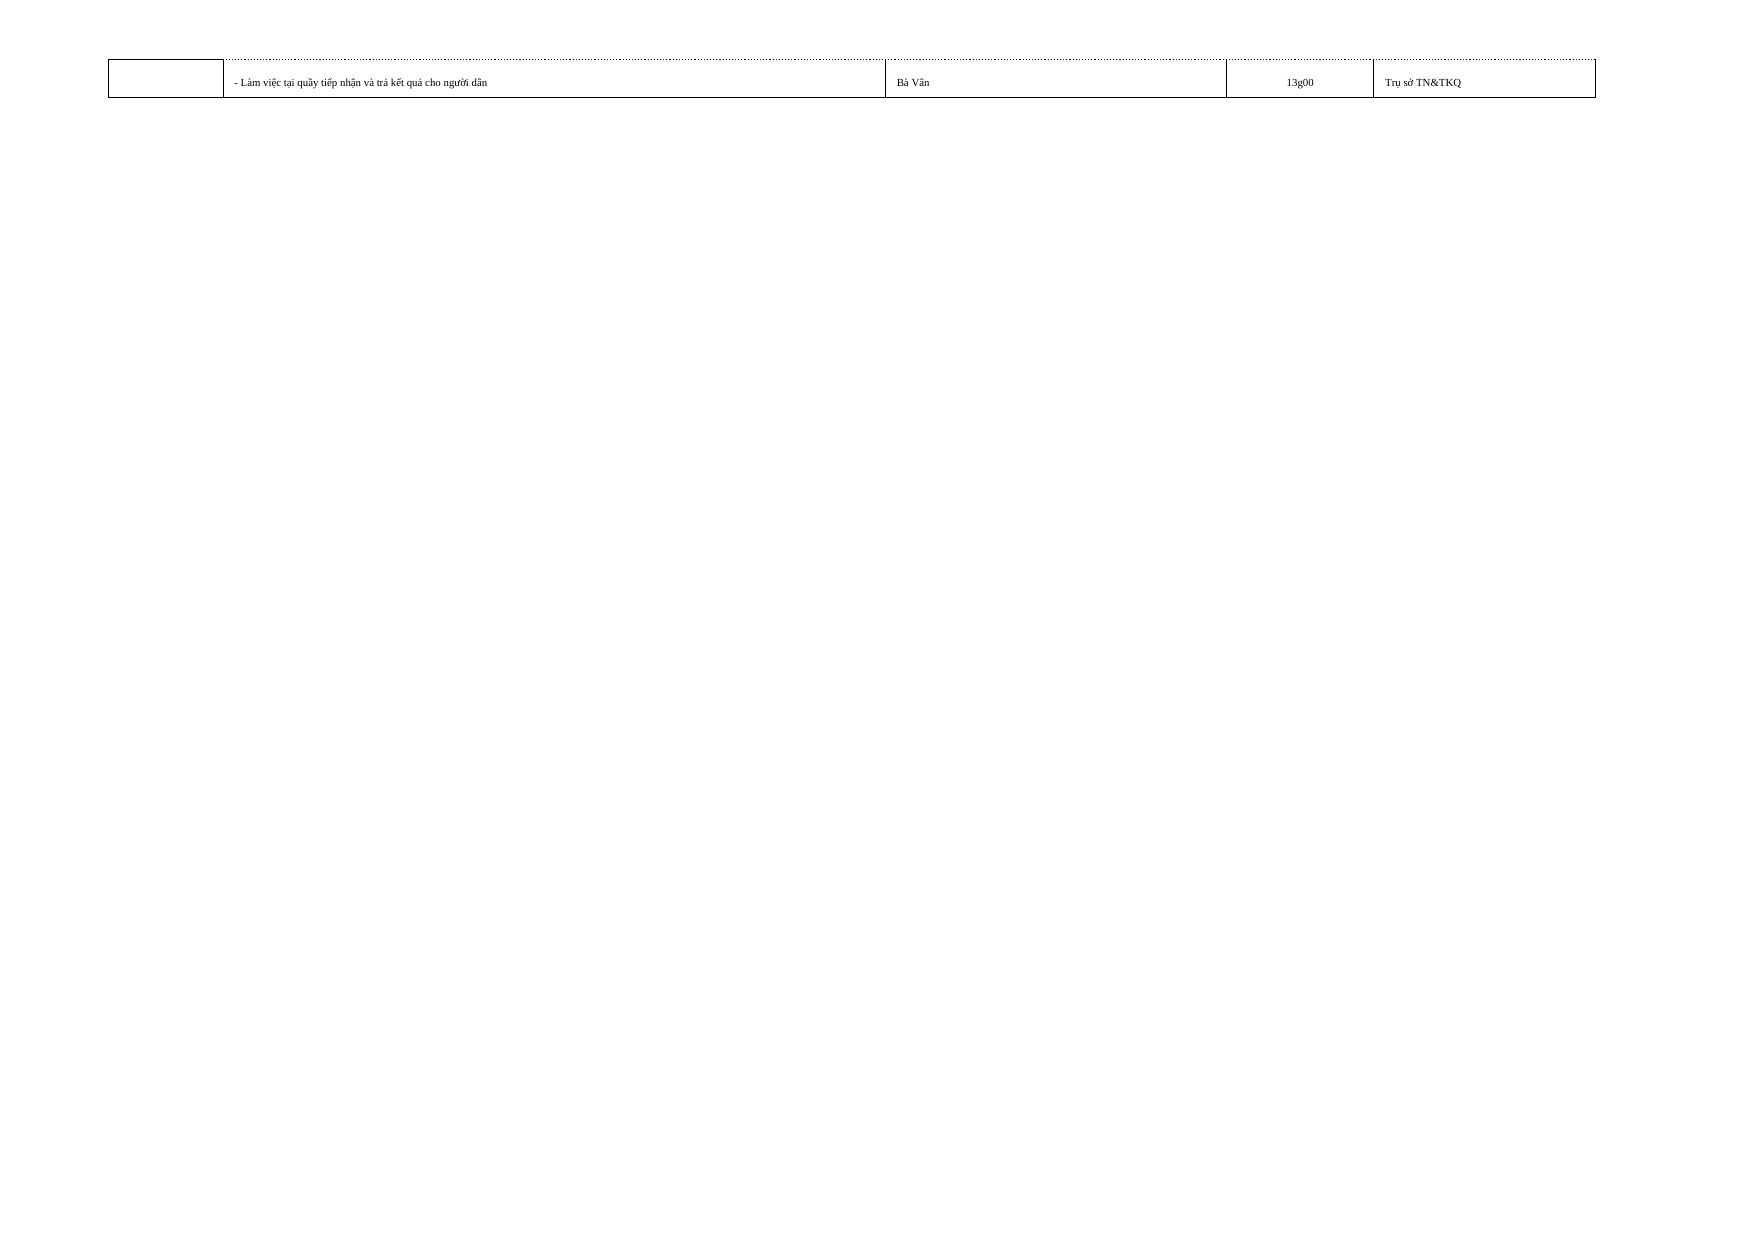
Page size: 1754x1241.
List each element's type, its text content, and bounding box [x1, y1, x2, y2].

table_cell 13g00 [1227, 59, 1373, 97]
table_cell Bà Vân [886, 59, 1226, 97]
table_cell - Làm việc tại quầy tiếp nhận và trả kết quả cho người dân [224, 59, 885, 97]
table_cell Trụ sở TN&TKQ [1374, 59, 1595, 97]
table_cell [109, 60, 223, 97]
